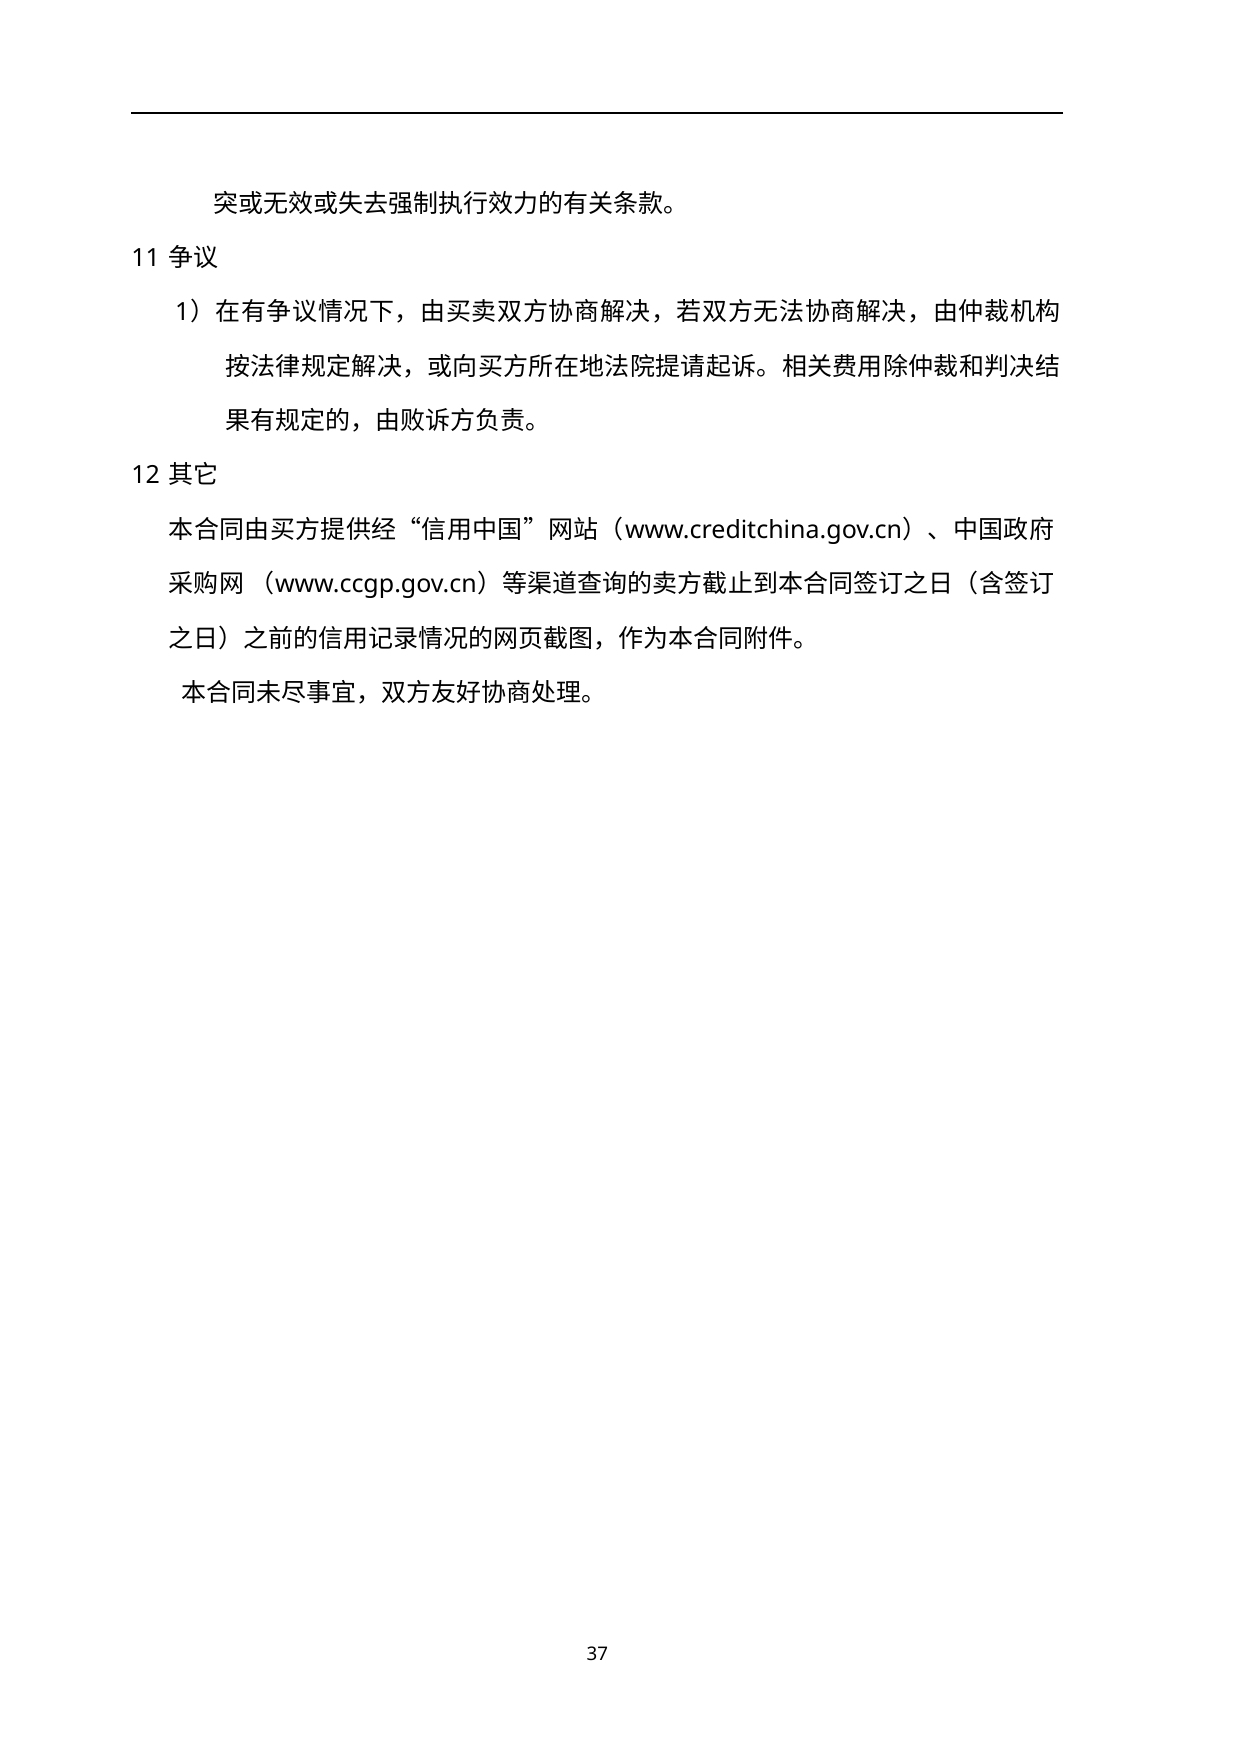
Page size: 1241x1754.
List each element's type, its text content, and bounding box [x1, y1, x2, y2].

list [176, 183, 1063, 219]
text 本合同未尽事宜，双方友好协商处理。 [131, 672, 1063, 709]
text 1）在有争议情况下，由买卖双方协商解决，若双方无法协商解决，由仲裁机构按法律规定解决，或向买方所在地法院提请起诉。相关费用除仲裁和判决结果有规定的，由败诉方负责。 [175, 292, 1063, 437]
list 争议 [131, 237, 1063, 274]
text 本合同由买方提供经“信用中国”网站（www.creditchina.gov.cn）、中国政府采购网 （www.ccgp.gov.cn）等渠道查询的卖方截止到本合同签订之日（含签订之日）之前的信用记录情况的网页截图，作为本合同附件。 [169, 509, 1054, 654]
list 其它 [131, 455, 1063, 491]
